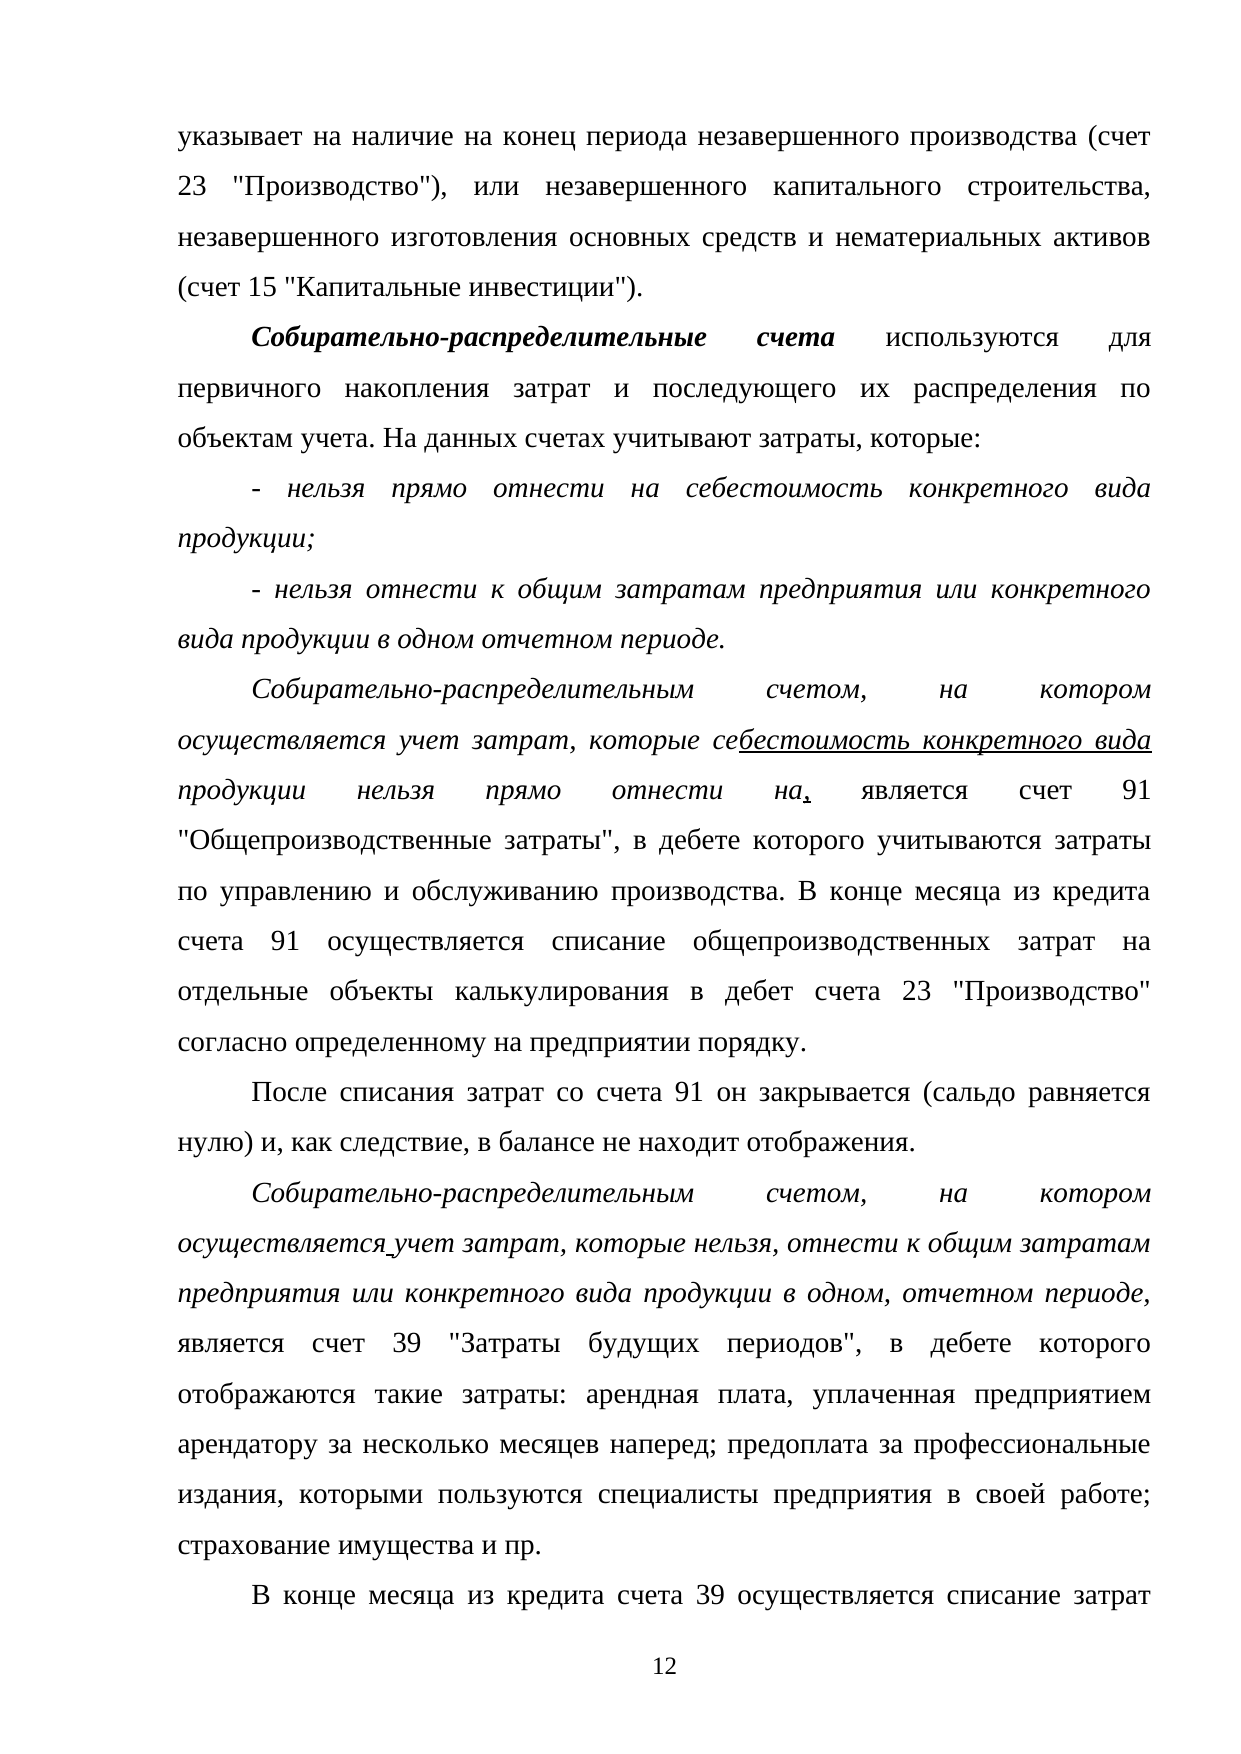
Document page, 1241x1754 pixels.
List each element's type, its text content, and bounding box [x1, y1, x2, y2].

text После списания затрат со счета 91 он закрывается (сальдо равняется нулю) и, как следствие, в балансе не находит отображения. [177, 1074, 1152, 1158]
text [177, 1577, 1152, 1611]
text - нельзя прямо отнести на себестоимость конкретного вида продукции; [177, 470, 1152, 554]
text - нельзя отнести к общим затратам предприятия или конкретного вида продукции в одном отчетном периоде. [177, 571, 1152, 655]
text Собирательно-распределительным счетом, на котором осуществляется учет затрат, которые себестоимость конкретного вида продукции нельзя прямо отнести на, является счет 91 "Общепроизводственные затраты", в дебете которого учитываются затраты по управлению и обслуживанию производства. В конце месяца из кредита счета 91 осуществляется списание общепроизводственных затрат на отдельные объекты калькулирования в дебет счета 23 "Производство" согласно определенному на предприятии порядку. [177, 672, 1152, 1057]
text Собирательно-распределительные счета используются для первичного накопления затрат и последующего их распределения по объектам учета. На данных счетах учитывают затраты, которые: [177, 319, 1152, 453]
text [177, 118, 1152, 303]
text Собирательно-распределительным счетом, на котором осуществляется учет затрат, которые нельзя, отнести к общим затратам предприятия или конкретного вида продукции в одном, отчетном периоде, является счет 39 "Затраты будущих периодов", в дебете которого отображаются такие затраты: арендная плата, уплаченная предприятием арендатору за несколько месяцев наперед; предоплата за профессиональные издания, которыми пользуются специалисты предприятия в своей работе; страхование имущества и пр. [177, 1175, 1152, 1560]
